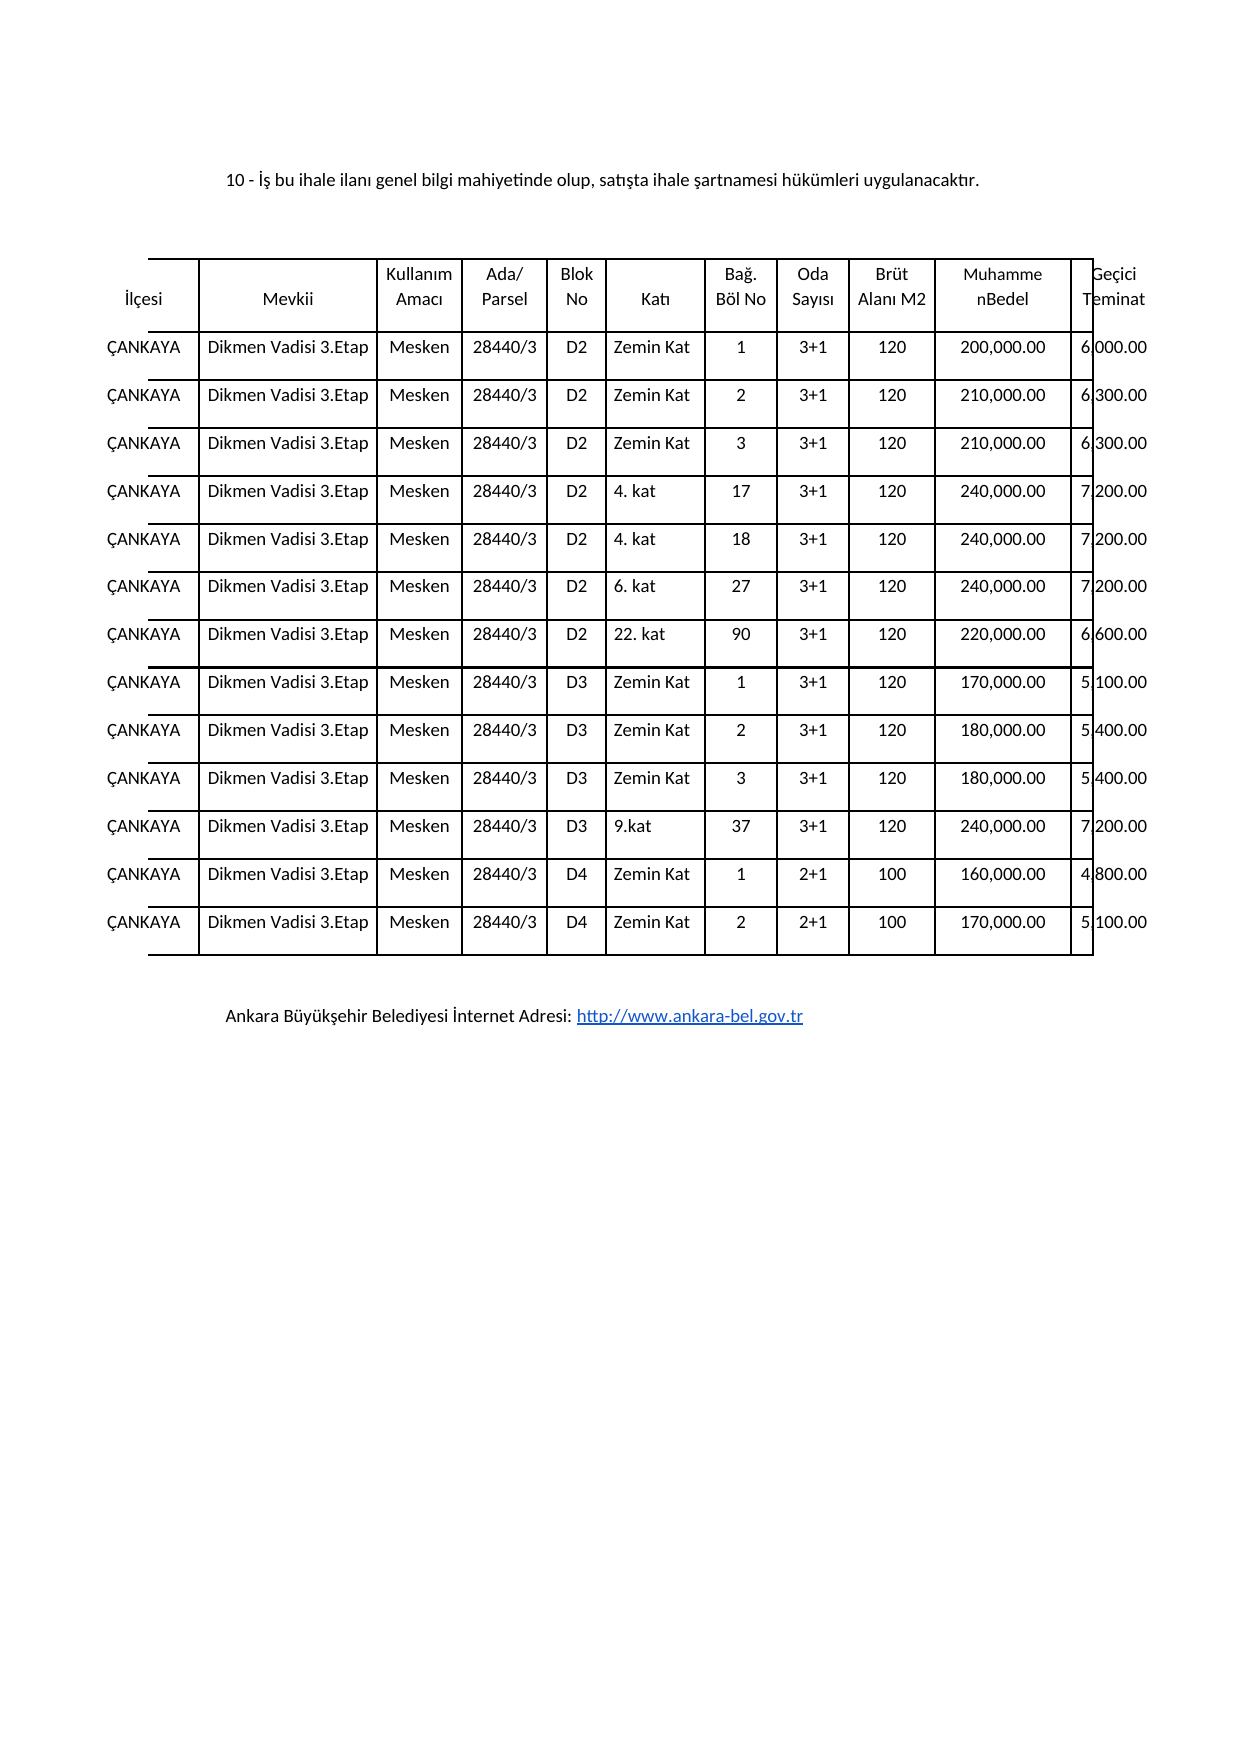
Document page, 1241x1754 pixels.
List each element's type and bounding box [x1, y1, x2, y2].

table_header [463, 716, 546, 762]
table_header [200, 333, 376, 379]
table_header [378, 716, 461, 762]
table_header [463, 621, 546, 666]
table_header [548, 669, 605, 714]
table_header [607, 333, 704, 379]
table_header [778, 908, 848, 954]
table_header [850, 525, 934, 571]
table_header [148, 260, 198, 331]
table_header [1072, 860, 1092, 906]
table_header [200, 669, 376, 714]
table_header [148, 148, 1093, 258]
table_header [148, 477, 198, 523]
table_header [850, 860, 934, 906]
table_header [1072, 477, 1092, 523]
table_header [548, 333, 605, 379]
table_header [200, 764, 376, 810]
table_header [148, 956, 1093, 1444]
table_header [200, 381, 376, 427]
table_header [548, 260, 605, 331]
table_header [148, 669, 198, 714]
table_header [463, 260, 546, 331]
table_header [378, 860, 461, 906]
table_header [850, 621, 934, 666]
table_header [936, 716, 1070, 762]
table_header [936, 525, 1070, 571]
table_header [936, 477, 1070, 523]
table_header [548, 381, 605, 427]
table_header [548, 812, 605, 858]
table_header [706, 573, 776, 619]
table_header [200, 860, 376, 906]
table_header [548, 573, 605, 619]
table_header [548, 525, 605, 571]
table_header [463, 669, 546, 714]
table_header [378, 260, 461, 331]
table_header [936, 429, 1070, 475]
table_header [148, 812, 198, 858]
table_header [378, 573, 461, 619]
table_header [706, 333, 776, 379]
table_header [607, 716, 704, 762]
table_header [148, 525, 198, 571]
table_header [850, 716, 934, 762]
table_header [548, 621, 605, 666]
table_header [706, 860, 776, 906]
table_header [1072, 429, 1092, 475]
table_header [200, 621, 376, 666]
table_header [148, 429, 198, 475]
table_header [200, 716, 376, 762]
table_header [148, 764, 198, 810]
table_header [778, 260, 848, 331]
table_header [936, 573, 1070, 619]
table_header [463, 860, 546, 906]
table_header [148, 716, 198, 762]
table_header [706, 908, 776, 954]
table_header [463, 812, 546, 858]
table_header [1072, 908, 1092, 954]
table_header [1072, 381, 1092, 427]
table_header [378, 621, 461, 666]
table_header [1072, 260, 1092, 331]
table_header [548, 908, 605, 954]
table_header [463, 477, 546, 523]
table_header [778, 381, 848, 427]
table_header [148, 573, 198, 619]
table_header [148, 621, 198, 666]
table_header [778, 621, 848, 666]
table_header [778, 669, 848, 714]
table_header [378, 908, 461, 954]
table_header [706, 381, 776, 427]
table_header [463, 381, 546, 427]
table_header [778, 573, 848, 619]
table_header [778, 860, 848, 906]
table_header [936, 908, 1070, 954]
table_header [1072, 764, 1092, 810]
table_header [936, 621, 1070, 666]
table_header [778, 477, 848, 523]
table_header [200, 477, 376, 523]
table_header [706, 477, 776, 523]
table_header [706, 812, 776, 858]
table_header [200, 260, 376, 331]
table_header [463, 573, 546, 619]
table_header [850, 477, 934, 523]
table_header [463, 764, 546, 810]
table_header [548, 860, 605, 906]
table_header [378, 429, 461, 475]
table_header [463, 908, 546, 954]
table_header [1072, 333, 1092, 379]
table_header [607, 908, 704, 954]
table_header [378, 525, 461, 571]
table_header [936, 669, 1070, 714]
table_header [607, 812, 704, 858]
table_header [378, 477, 461, 523]
table_header [607, 860, 704, 906]
table_header [1072, 525, 1092, 571]
table_header [378, 669, 461, 714]
table_header [706, 764, 776, 810]
table_header [850, 669, 934, 714]
table_header [548, 764, 605, 810]
table_header [706, 621, 776, 666]
table_header [548, 429, 605, 475]
table_header [850, 260, 934, 331]
table_header [378, 381, 461, 427]
table_header [850, 764, 934, 810]
table_header [607, 621, 704, 666]
table_header [548, 477, 605, 523]
table_header [936, 764, 1070, 810]
table_header [778, 429, 848, 475]
table_header [148, 381, 198, 427]
table_header [148, 908, 198, 954]
table_header [706, 716, 776, 762]
table_header [148, 860, 198, 906]
table_header [378, 812, 461, 858]
table_header [463, 525, 546, 571]
table_header [378, 333, 461, 379]
table_header [607, 260, 704, 331]
table_header [706, 260, 776, 331]
table_header [706, 429, 776, 475]
table_header [463, 429, 546, 475]
table_header [778, 525, 848, 571]
table_header [1072, 812, 1092, 858]
table_header [607, 477, 704, 523]
table_header [706, 525, 776, 571]
table_header [200, 429, 376, 475]
table_header [706, 669, 776, 714]
table_header [778, 812, 848, 858]
table_header [936, 860, 1070, 906]
table_header [378, 764, 461, 810]
table_header [607, 764, 704, 810]
table_header [936, 260, 1070, 331]
table_header [607, 381, 704, 427]
table_header [1072, 716, 1092, 762]
table_header [778, 333, 848, 379]
table_header [778, 764, 848, 810]
table_header [148, 333, 198, 379]
table_header [850, 429, 934, 475]
table_header [200, 573, 376, 619]
table_header [200, 525, 376, 571]
table_header [936, 381, 1070, 427]
table_header [850, 333, 934, 379]
table_header [850, 573, 934, 619]
table_header [936, 333, 1070, 379]
table_header [1072, 621, 1092, 666]
table_header [1072, 669, 1092, 714]
table_header [607, 429, 704, 475]
table_header [850, 908, 934, 954]
table_header [548, 716, 605, 762]
table_header [607, 669, 704, 714]
table_header [200, 812, 376, 858]
table_header [778, 716, 848, 762]
table_header [936, 812, 1070, 858]
table_header [1072, 573, 1092, 619]
table_header [607, 573, 704, 619]
table_header [463, 333, 546, 379]
table_header [850, 812, 934, 858]
table_header [607, 525, 704, 571]
table_header [850, 381, 934, 427]
table_header [200, 908, 376, 954]
